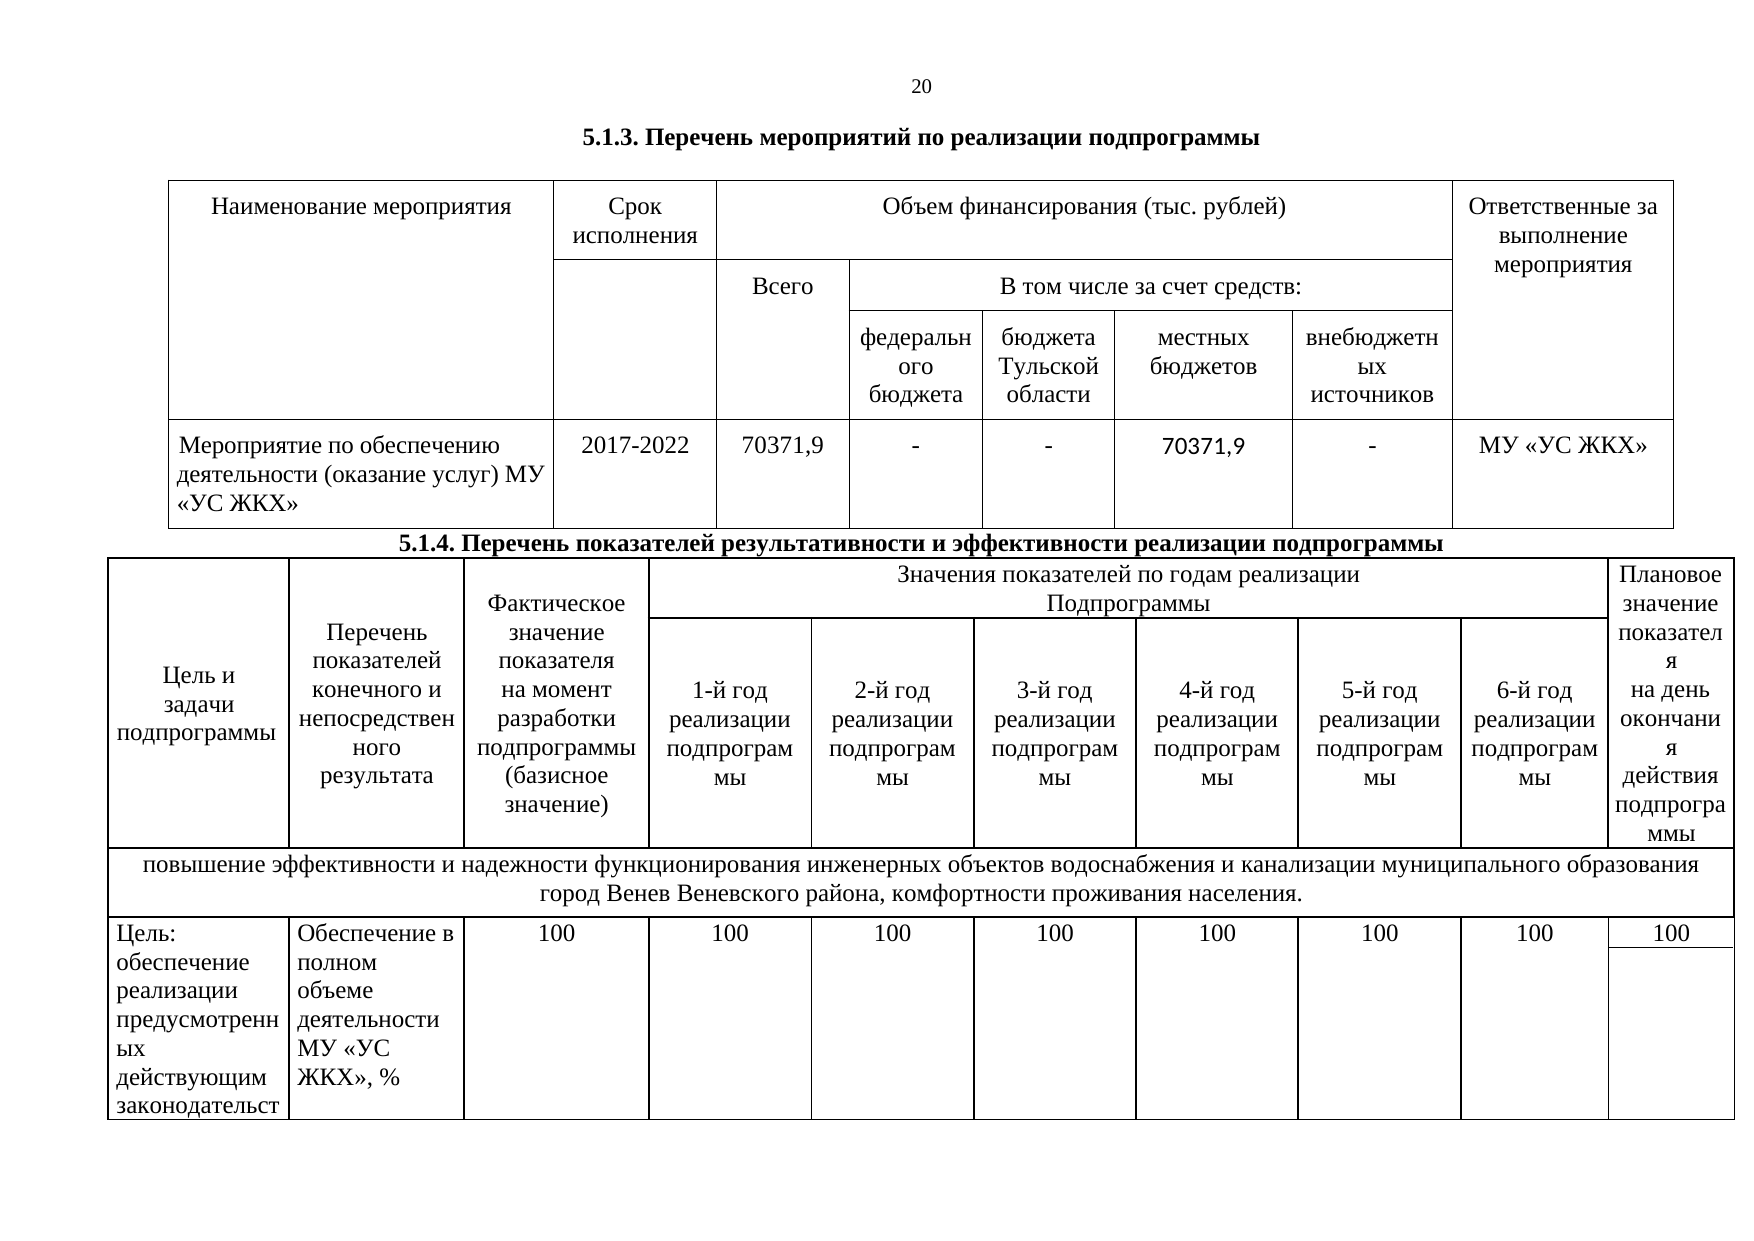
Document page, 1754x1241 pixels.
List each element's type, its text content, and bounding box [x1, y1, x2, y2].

table_header Плановое значение показателя на день окончания действия подпрограммы [1609, 559, 1733, 847]
table_cell повышение эффективности и надежности функционирования инженерных объектов водоснабжения и канализации муниципального образования город Венев Веневского района, комфортности проживания населения. [109, 849, 1733, 916]
table_cell местных бюджетов [1115, 311, 1292, 419]
table_cell внебюджетных источников [1293, 311, 1452, 419]
table_cell МУ «УС ЖКХ» [1453, 420, 1673, 527]
table_header Перечень показателей конечного и непосредственного результата [290, 559, 463, 847]
table_header Ответственные за выполнение мероприятия [1453, 181, 1673, 419]
table_cell федерального бюджета [850, 311, 982, 419]
table_cell 70371,9 [1115, 420, 1292, 527]
table_cell Обеспечение в полном объеме деятельности МУ «УС ЖКХ», % [290, 918, 463, 1119]
table_cell 100 [1462, 918, 1608, 1119]
table_cell - [983, 420, 1114, 527]
table_header Фактическое значение показателя на момент разработки подпрограммы (базисное значение) [465, 559, 648, 847]
table_header Срок исполнения [554, 181, 716, 259]
table_cell Цель: обеспечение реализации предусмотренных действующим законодательством полномочий органов местного самоуправления в сфере строительства и ЖКХ Задача: организация строительства и ЖКХ на территории муниципального образования Веневский район [109, 918, 288, 1119]
table_cell Мероприятие по обеспечению деятельности (оказание услуг) МУ «УС ЖКХ» [169, 420, 553, 527]
table_header Объем финансирования (тыс. рублей) [717, 181, 1452, 259]
table_cell 100 [1609, 918, 1734, 947]
table_cell [554, 260, 716, 419]
table_cell 2017-2022 [554, 420, 716, 527]
table_cell 100 [975, 918, 1135, 1119]
table_header Цель и задачи подпрограммы [109, 559, 288, 847]
table_cell 100 [1137, 918, 1297, 1119]
table_cell 3-й год реализации подпрограм мы [975, 619, 1135, 847]
table_cell 1-й год реализации подпрограм мы [650, 619, 811, 847]
table_cell 4-й год реализации подпрограм мы [1137, 619, 1297, 847]
table_cell 100 [465, 918, 648, 1119]
table_cell 2-й год реализации подпрограм мы [812, 619, 973, 847]
text 5.1.4. Перечень показателей результативности и эффективности реализации подпрограммы [177, 529, 1665, 557]
table_cell В том числе за счет средств: [850, 260, 1452, 310]
table_header Значения показателей по годам реализации Подпрограммы [650, 559, 1607, 617]
table_cell 100 [1299, 918, 1460, 1119]
table_cell 6-й год реализации подпрограм мы [1462, 619, 1607, 847]
table_cell - [1293, 420, 1452, 527]
table_cell - [850, 420, 982, 527]
table_header Наименование мероприятия [169, 181, 553, 419]
text 5.1.3. Перечень мероприятий по реализации подпрограммы [177, 122, 1665, 151]
table_cell [1609, 947, 1734, 1119]
table_cell Всего [717, 260, 849, 419]
table_cell 5-й год реализации подпрограм мы [1299, 619, 1460, 847]
table_cell 100 [812, 918, 973, 1119]
table_cell 100 [650, 918, 811, 1119]
table_cell бюджета Тульской области [983, 311, 1114, 419]
table_cell 70371,9 [717, 420, 849, 527]
